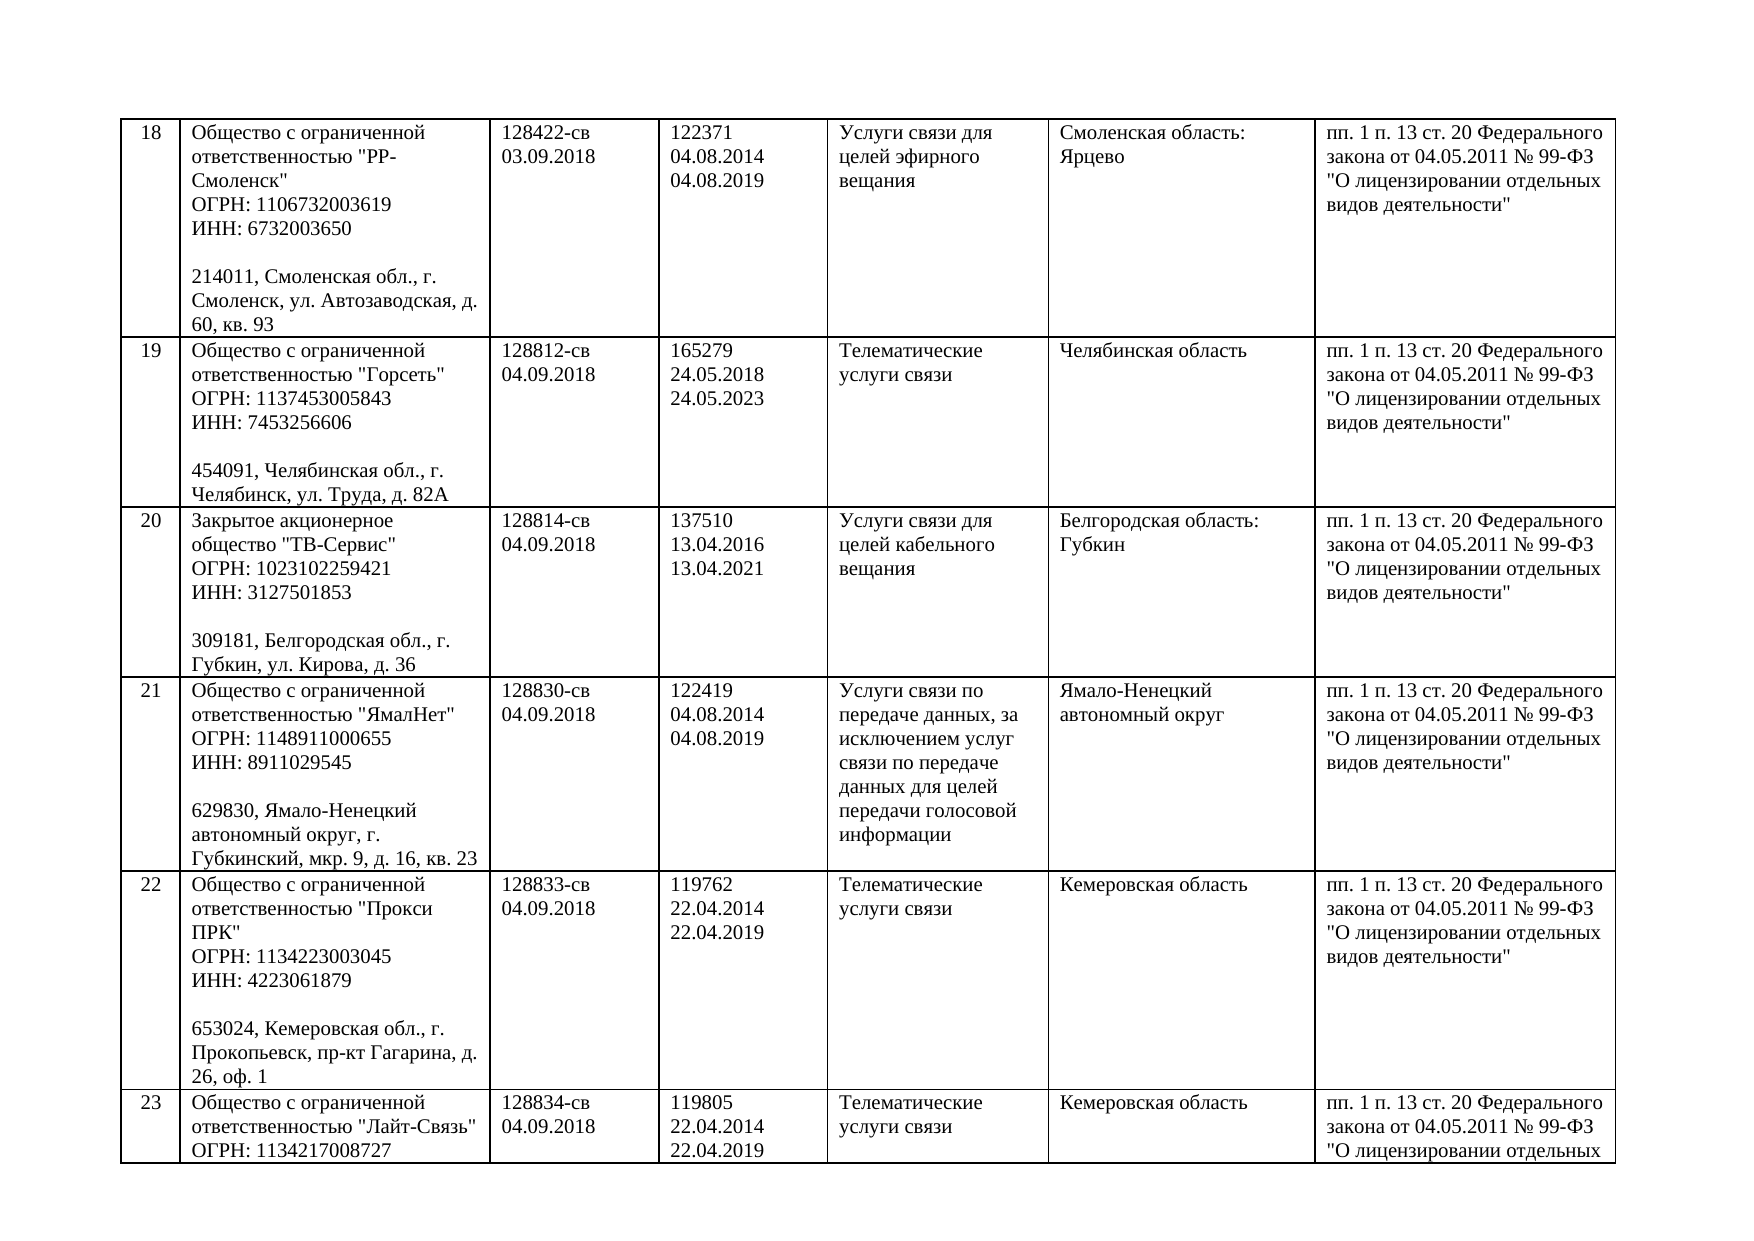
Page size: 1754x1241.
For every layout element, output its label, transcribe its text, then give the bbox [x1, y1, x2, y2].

table_cell 21 [122, 678, 179, 870]
table_cell 128830-св 04.09.2018 [491, 678, 658, 870]
table_cell пп. 1 п. 13 ст. 20 Федерального закона от 04.05.2011 № 99-ФЗ "О лицензировании отдельных видов деятельности" [1316, 508, 1615, 676]
table_cell Услуги связи по передаче данных, за исключением услуг связи по передаче данных для целей передачи голосовой информации [828, 678, 1048, 870]
table_cell Услуги связи для целей кабельного вещания [828, 508, 1048, 676]
table_cell 23 [122, 1090, 179, 1162]
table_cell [660, 1090, 827, 1162]
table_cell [491, 1090, 658, 1162]
table_cell 128812-св 04.09.2018 [491, 338, 658, 506]
table_cell Белгородская область: Губкин [1049, 508, 1314, 676]
table_cell пп. 1 п. 13 ст. 20 Федерального закона от 04.05.2011 № 99-ФЗ "О лицензировании отдельных видов деятельности" [1316, 678, 1615, 870]
table_cell 128422-св 03.09.2018 [491, 120, 658, 336]
table_cell Кемеровская область [1049, 1090, 1314, 1162]
table_cell 19 [122, 338, 179, 506]
table_cell Общество с ограниченной ответственностью "Прокси ПРК" ОГРН: 1134223003045 ИНН: 4223061879 653024, Кемеровская обл., г. Прокопьевск, пр-кт Гагарина, д. 26, оф. 1 [181, 872, 489, 1088]
table_cell Кемеровская область [1049, 872, 1314, 1088]
table_cell Смоленская область: Ярцево [1049, 120, 1314, 336]
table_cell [1316, 1090, 1615, 1162]
table_cell пп. 1 п. 13 ст. 20 Федерального закона от 04.05.2011 № 99-ФЗ "О лицензировании отдельных видов деятельности" [1316, 872, 1615, 1088]
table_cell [181, 1090, 489, 1162]
table_cell 18 [122, 120, 179, 336]
table_cell Ямало-Ненецкий автономный округ [1049, 678, 1314, 870]
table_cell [1316, 120, 1615, 336]
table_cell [828, 1090, 1048, 1162]
table_cell 137510 13.04.2016 13.04.2021 [660, 508, 827, 676]
table_cell Телематические услуги связи [828, 872, 1048, 1088]
table_cell Телематические услуги связи [828, 338, 1048, 506]
table_cell Услуги связи для целей эфирного вещания [828, 120, 1048, 336]
table_cell пп. 1 п. 13 ст. 20 Федерального закона от 04.05.2011 № 99-ФЗ "О лицензировании отдельных видов деятельности" [1316, 338, 1615, 506]
table_cell 119762 22.04.2014 22.04.2019 [660, 872, 827, 1088]
table_cell Закрытое акционерное общество "ТВ-Сервис" ОГРН: 1023102259421 ИНН: 3127501853 309181, Белгородская обл., г. Губкин, ул. Кирова, д. 36 [181, 508, 489, 676]
table_cell Общество с ограниченной ответственностью "ЯмалНет" ОГРН: 1148911000655 ИНН: 8911029545 629830, Ямало-Ненецкий автономный округ, г. Губкинский, мкр. 9, д. 16, кв. 23 [181, 678, 489, 870]
table_cell Челябинская область [1049, 338, 1314, 506]
table_cell 128814-св 04.09.2018 [491, 508, 658, 676]
table_cell 20 [122, 508, 179, 676]
table_cell 128833-св 04.09.2018 [491, 872, 658, 1088]
table_cell 22 [122, 872, 179, 1088]
table_cell Общество с ограниченной ответственностью "Горсеть" ОГРН: 1137453005843 ИНН: 7453256606 454091, Челябинская обл., г. Челябинск, ул. Труда, д. 82А [181, 338, 489, 506]
table_cell 122419 04.08.2014 04.08.2019 [660, 678, 827, 870]
table_cell Общество с ограниченной ответственностью "РР-Смоленск" ОГРН: 1106732003619 ИНН: 6732003650 214011, Смоленская обл., г. Смоленск, ул. Автозаводская, д. 60, кв. 93 [181, 120, 489, 336]
table_cell 165279 24.05.2018 24.05.2023 [660, 338, 827, 506]
table_cell 122371 04.08.2014 04.08.2019 [660, 120, 827, 336]
